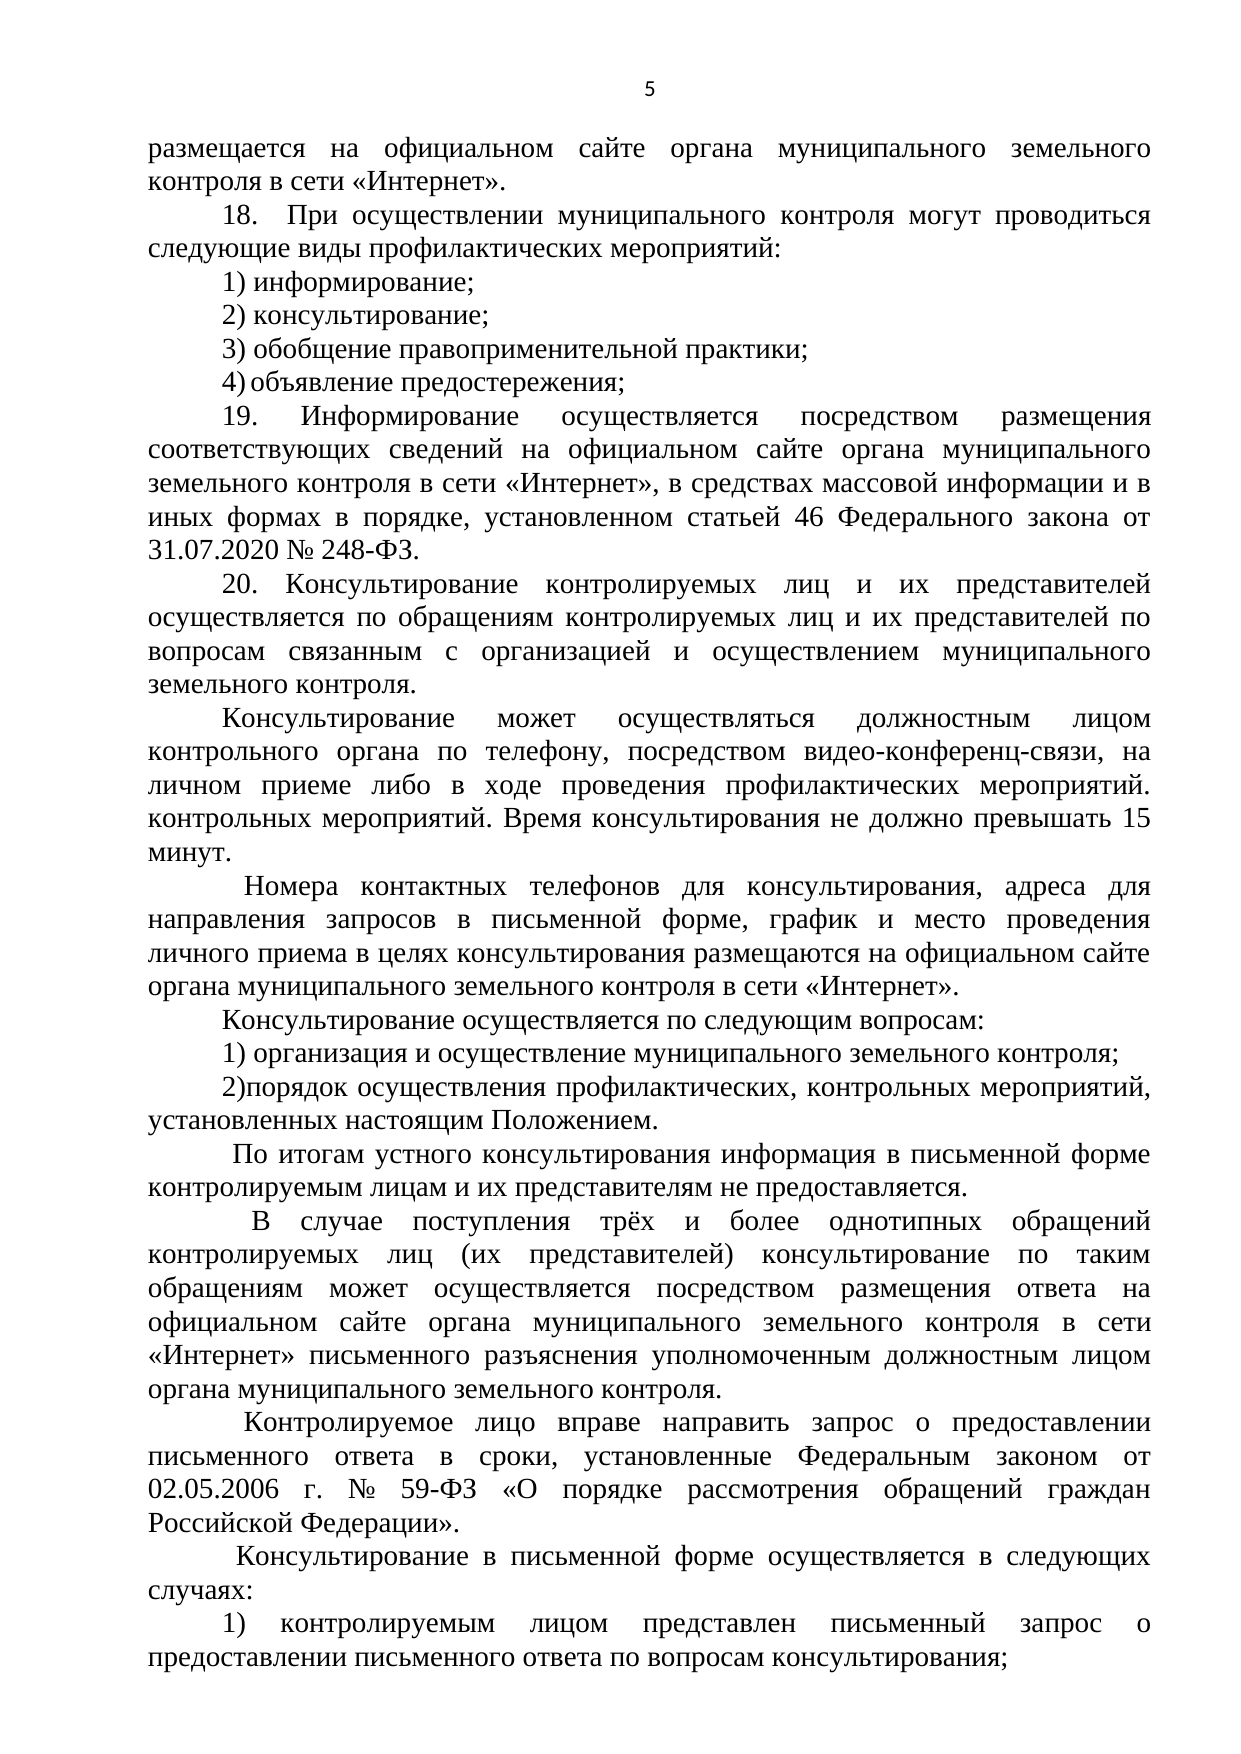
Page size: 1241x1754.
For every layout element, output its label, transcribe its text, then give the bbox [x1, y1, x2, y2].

text Консультирование может осуществляться должностным лицом контрольного органа по телефону, посредством видео-конференц-связи, на личном приеме либо в ходе проведения профилактических мероприятий. контрольных мероприятий. Время консультирования не должно превышать 15 минут. [148, 700, 1152, 868]
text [148, 130, 1152, 197]
text 2)порядок осуществления профилактических, контрольных мероприятий, установленных настоящим Положением. [148, 1069, 1152, 1136]
text 1) организация и осуществление муниципального земельного контроля; [148, 1035, 1152, 1069]
text 3) обобщение правоприменительной практики; [148, 331, 1152, 364]
text 2) консультирование; [148, 297, 1152, 331]
text 20. Консультирование контролируемых лиц и их представителей осуществляется по обращениям контролируемых лиц и их представителей по вопросам связанным с организацией и осуществлением муниципального земельного контроля. [148, 566, 1152, 700]
text По итогам устного консультирования информация в письменной форме контролируемым лицам и их представителям не предоставляется. [148, 1136, 1152, 1203]
text 1) информирование; [148, 264, 1152, 297]
text 1) контролируемым лицом представлен письменный запрос о предоставлении письменного ответа по вопросам консультирования; [148, 1606, 1152, 1673]
text Консультирование в письменной форме осуществляется в следующих случаях: [148, 1538, 1152, 1606]
text В случае поступления трёх и более однотипных обращений контролируемых лиц (их представителей) консультирование по таким обращениям может осуществляется посредством размещения ответа на официальном сайте органа муниципального земельного контроля в сети «Интернет» письменного разъяснения уполномоченным должностным лицом органа муниципального земельного контроля. [148, 1203, 1152, 1404]
text 19. Информирование осуществляется посредством размещения соответствующих сведений на официальном сайте органа муниципального земельного контроля в сети «Интернет», в средствах массовой информации и в иных формах в порядке, установленном статьей 46 Федерального закона от 31.07.2020 № 248-ФЗ. [148, 398, 1152, 566]
text 18. При осуществлении муниципального контроля могут проводиться следующие виды профилактических мероприятий: [148, 197, 1152, 264]
text Контролируемое лицо вправе направить запрос о предоставлении письменного ответа в сроки, установленные Федеральным законом от 02.05.2006 г. № 59-ФЗ «О порядке рассмотрения обращений граждан Российской Федерации». [148, 1404, 1152, 1538]
text 4) объявление предостережения; [148, 364, 1152, 398]
text Номера контактных телефонов для консультирования, адреса для направления запросов в письменной форме, график и место проведения личного приема в целях консультирования размещаются на официальном сайте органа муниципального земельного контроля в сети «Интернет». [148, 868, 1152, 1002]
text Консультирование осуществляется по следующим вопросам: [148, 1002, 1152, 1035]
